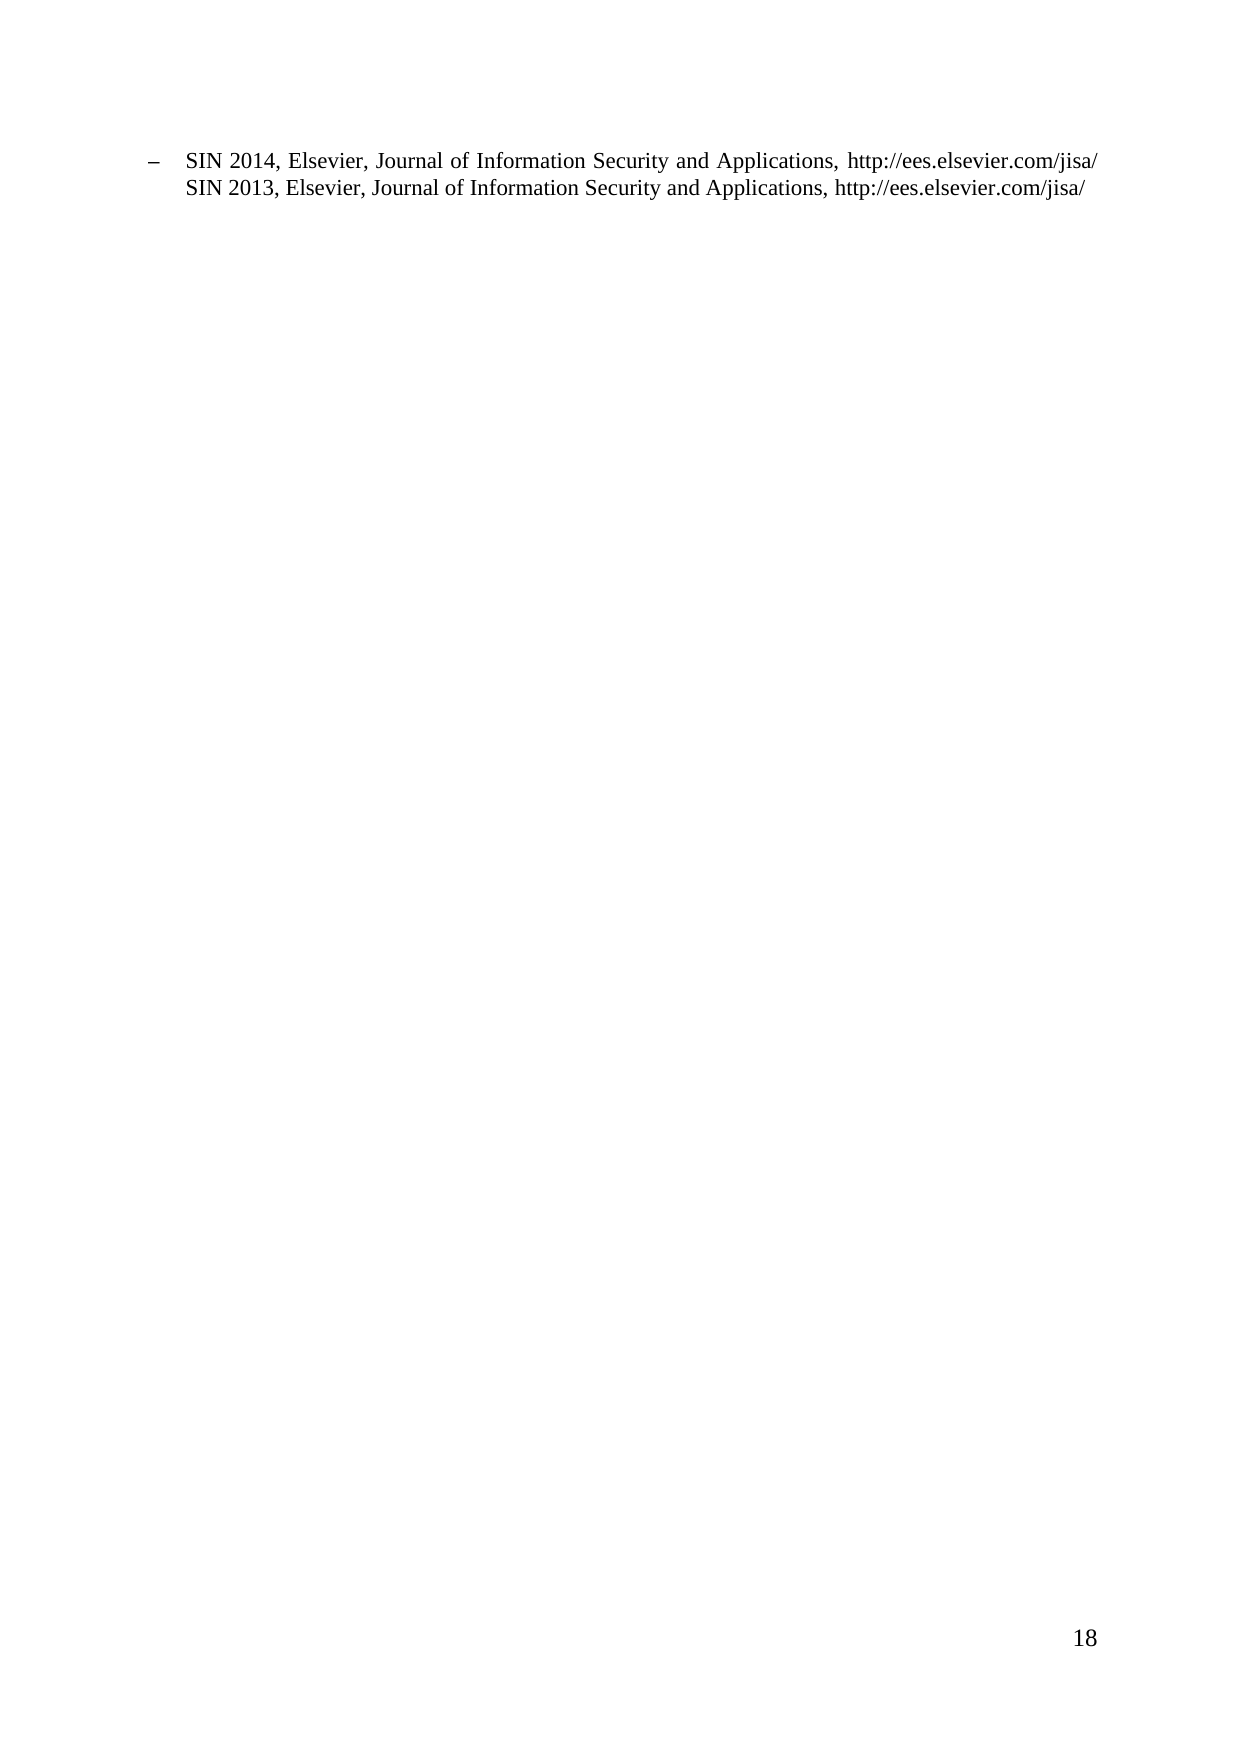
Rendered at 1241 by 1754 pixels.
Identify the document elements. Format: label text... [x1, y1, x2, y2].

list SIN 2014, Elsevier, Journal of Information Security and Applications, http://ees.elsevier.com/jisa/ SIN 2013, Elsevier, Journal of Information Security and Applications, http://ees.elsevier.com/jisa/ [148, 147, 1098, 200]
